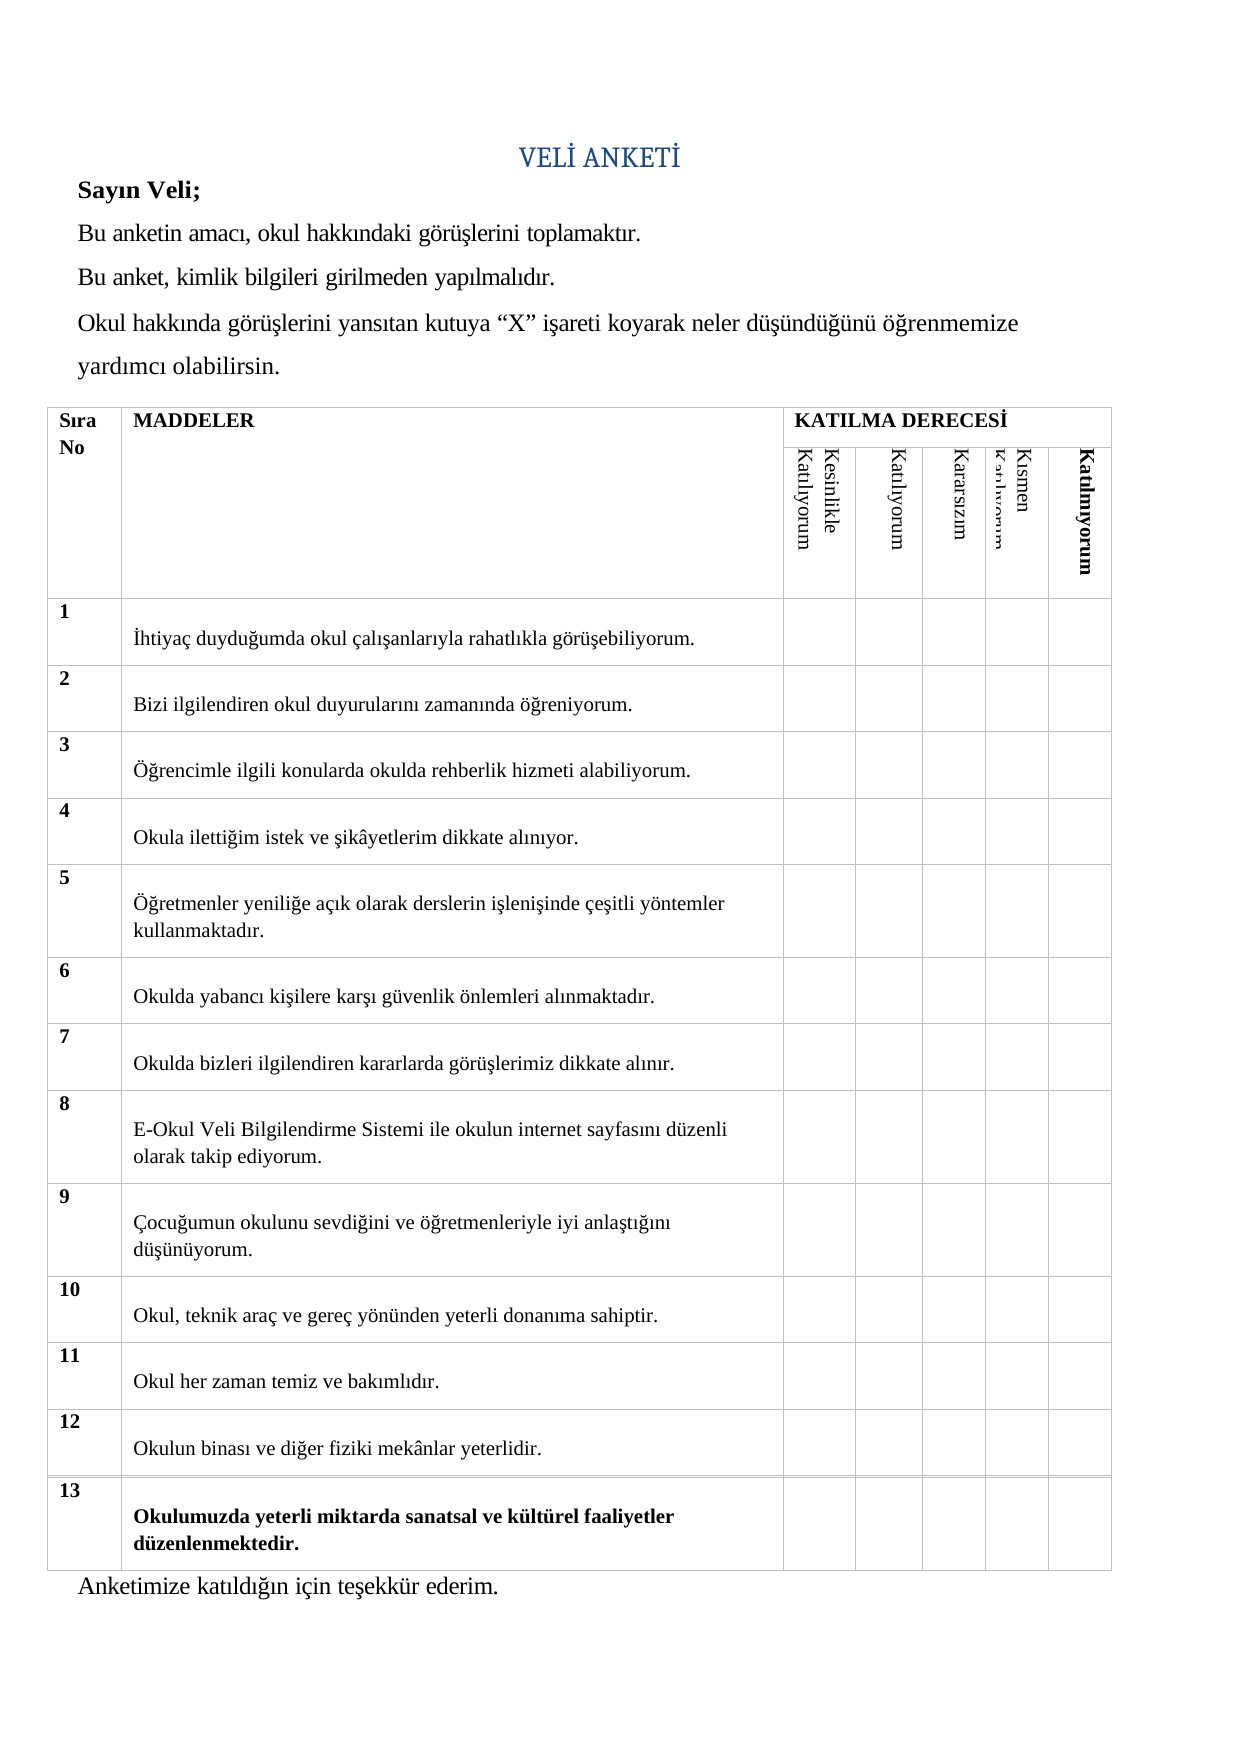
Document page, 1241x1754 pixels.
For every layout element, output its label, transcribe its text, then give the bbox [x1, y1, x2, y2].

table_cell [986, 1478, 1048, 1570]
table_cell [986, 732, 1048, 797]
table_cell [1049, 958, 1111, 1023]
table_cell Okulda yabancı kişilere karşı güvenlik önlemleri alınmaktadır. [122, 958, 783, 1023]
table_cell [856, 865, 922, 957]
table_header Sıra No [48, 408, 121, 598]
table_cell Katılıyorum [856, 448, 922, 598]
table_cell [784, 865, 855, 957]
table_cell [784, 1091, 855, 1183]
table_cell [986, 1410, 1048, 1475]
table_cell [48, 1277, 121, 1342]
table_cell 4 [48, 799, 121, 864]
table_cell [856, 958, 922, 1023]
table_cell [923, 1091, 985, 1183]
table_cell Kısmen Katılıyorum [986, 448, 1048, 598]
table_cell 6 [48, 958, 121, 1023]
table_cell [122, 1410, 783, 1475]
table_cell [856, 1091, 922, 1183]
table_cell [986, 958, 1048, 1023]
table_cell [923, 732, 985, 797]
table_cell [923, 799, 985, 864]
table_cell 5 [48, 865, 121, 957]
table_cell [986, 666, 1048, 731]
text Bu anketin amacı, okul hakkındaki görüşlerini toplamaktır. [77, 216, 1093, 247]
table_cell [986, 599, 1048, 664]
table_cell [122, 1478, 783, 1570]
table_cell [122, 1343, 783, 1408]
table_cell Kararsızım [923, 448, 985, 598]
table_cell Okula ilettiğim istek ve şikâyetlerim dikkate alınıyor. [122, 799, 783, 864]
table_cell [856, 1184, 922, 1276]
table_cell [856, 1024, 922, 1090]
table_cell [784, 666, 855, 731]
table_cell [1049, 865, 1111, 957]
table_cell [1049, 1024, 1111, 1090]
table_cell [856, 732, 922, 797]
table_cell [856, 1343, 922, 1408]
text Sayın Veli; [77, 175, 1093, 204]
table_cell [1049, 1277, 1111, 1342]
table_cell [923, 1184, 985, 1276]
table_cell [784, 1024, 855, 1090]
text Okul hakkında görüşlerini yansıtan kutuya “X” işareti koyarak neler düşündüğünü öğrenmemize yardımcı olabilirsin. [77, 308, 1093, 380]
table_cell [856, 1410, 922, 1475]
table_cell [784, 958, 855, 1023]
table_header KATILMA DERECESİ [784, 408, 1111, 447]
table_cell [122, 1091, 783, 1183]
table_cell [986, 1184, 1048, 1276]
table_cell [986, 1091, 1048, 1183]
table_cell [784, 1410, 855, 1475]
subtitle VELİ ANKETİ [48, 142, 1151, 175]
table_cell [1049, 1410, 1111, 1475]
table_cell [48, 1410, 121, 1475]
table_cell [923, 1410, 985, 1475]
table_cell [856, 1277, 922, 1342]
list Anketimize katıldığın için teşekkür ederim. [77, 1571, 1093, 1600]
table_cell [923, 666, 985, 731]
table_cell 2 [48, 666, 121, 731]
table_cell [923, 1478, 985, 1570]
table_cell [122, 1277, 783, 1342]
table_cell [1049, 732, 1111, 797]
table_cell [1049, 799, 1111, 864]
table_cell 1 [48, 599, 121, 664]
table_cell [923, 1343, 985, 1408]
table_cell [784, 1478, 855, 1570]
table_cell 8 [48, 1091, 121, 1183]
table_cell [986, 865, 1048, 957]
table_cell [986, 1024, 1048, 1090]
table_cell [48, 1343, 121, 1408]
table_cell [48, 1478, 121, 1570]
table_cell [856, 599, 922, 664]
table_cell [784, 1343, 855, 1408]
table_cell [923, 1024, 985, 1090]
table_cell Bizi ilgilendiren okul duyurularını zamanında öğreniyorum. [122, 666, 783, 731]
table_cell Öğretmenler yeniliğe açık olarak derslerin işlenişinde çeşitli yöntemler kullanmaktadır. [122, 865, 783, 957]
table_header MADDELER [122, 408, 783, 598]
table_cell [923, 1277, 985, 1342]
table_cell [923, 599, 985, 664]
table_cell Katılmıyorum [1049, 448, 1111, 598]
table_cell [856, 666, 922, 731]
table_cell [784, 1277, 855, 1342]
table_cell [1049, 599, 1111, 664]
text Bu anket, kimlik bilgileri girilmeden yapılmalıdır. [77, 262, 1093, 291]
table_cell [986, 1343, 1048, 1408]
table_cell [923, 958, 985, 1023]
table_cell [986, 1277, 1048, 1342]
table_cell 7 [48, 1024, 121, 1090]
table_cell [923, 865, 985, 957]
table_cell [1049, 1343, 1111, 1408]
table_cell [784, 732, 855, 797]
table_cell [986, 799, 1048, 864]
table_cell 3 [48, 732, 121, 797]
table_cell Okulda bizleri ilgilendiren kararlarda görüşlerimiz dikkate alınır. [122, 1024, 783, 1090]
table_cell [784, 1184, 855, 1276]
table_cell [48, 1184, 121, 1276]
table_cell İhtiyaç duyduğumda okul çalışanlarıyla rahatlıkla görüşebiliyorum. [122, 599, 783, 664]
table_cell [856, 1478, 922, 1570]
table_cell [856, 799, 922, 864]
table_cell Öğrencimle ilgili konularda okulda rehberlik hizmeti alabiliyorum. [122, 732, 783, 797]
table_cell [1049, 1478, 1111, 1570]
table_cell Kesinlikle Katılıyorum [784, 448, 855, 598]
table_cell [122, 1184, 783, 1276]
table_cell [784, 799, 855, 864]
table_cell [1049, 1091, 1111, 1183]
table_cell [1049, 666, 1111, 731]
table_cell [784, 599, 855, 664]
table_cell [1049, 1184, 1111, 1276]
